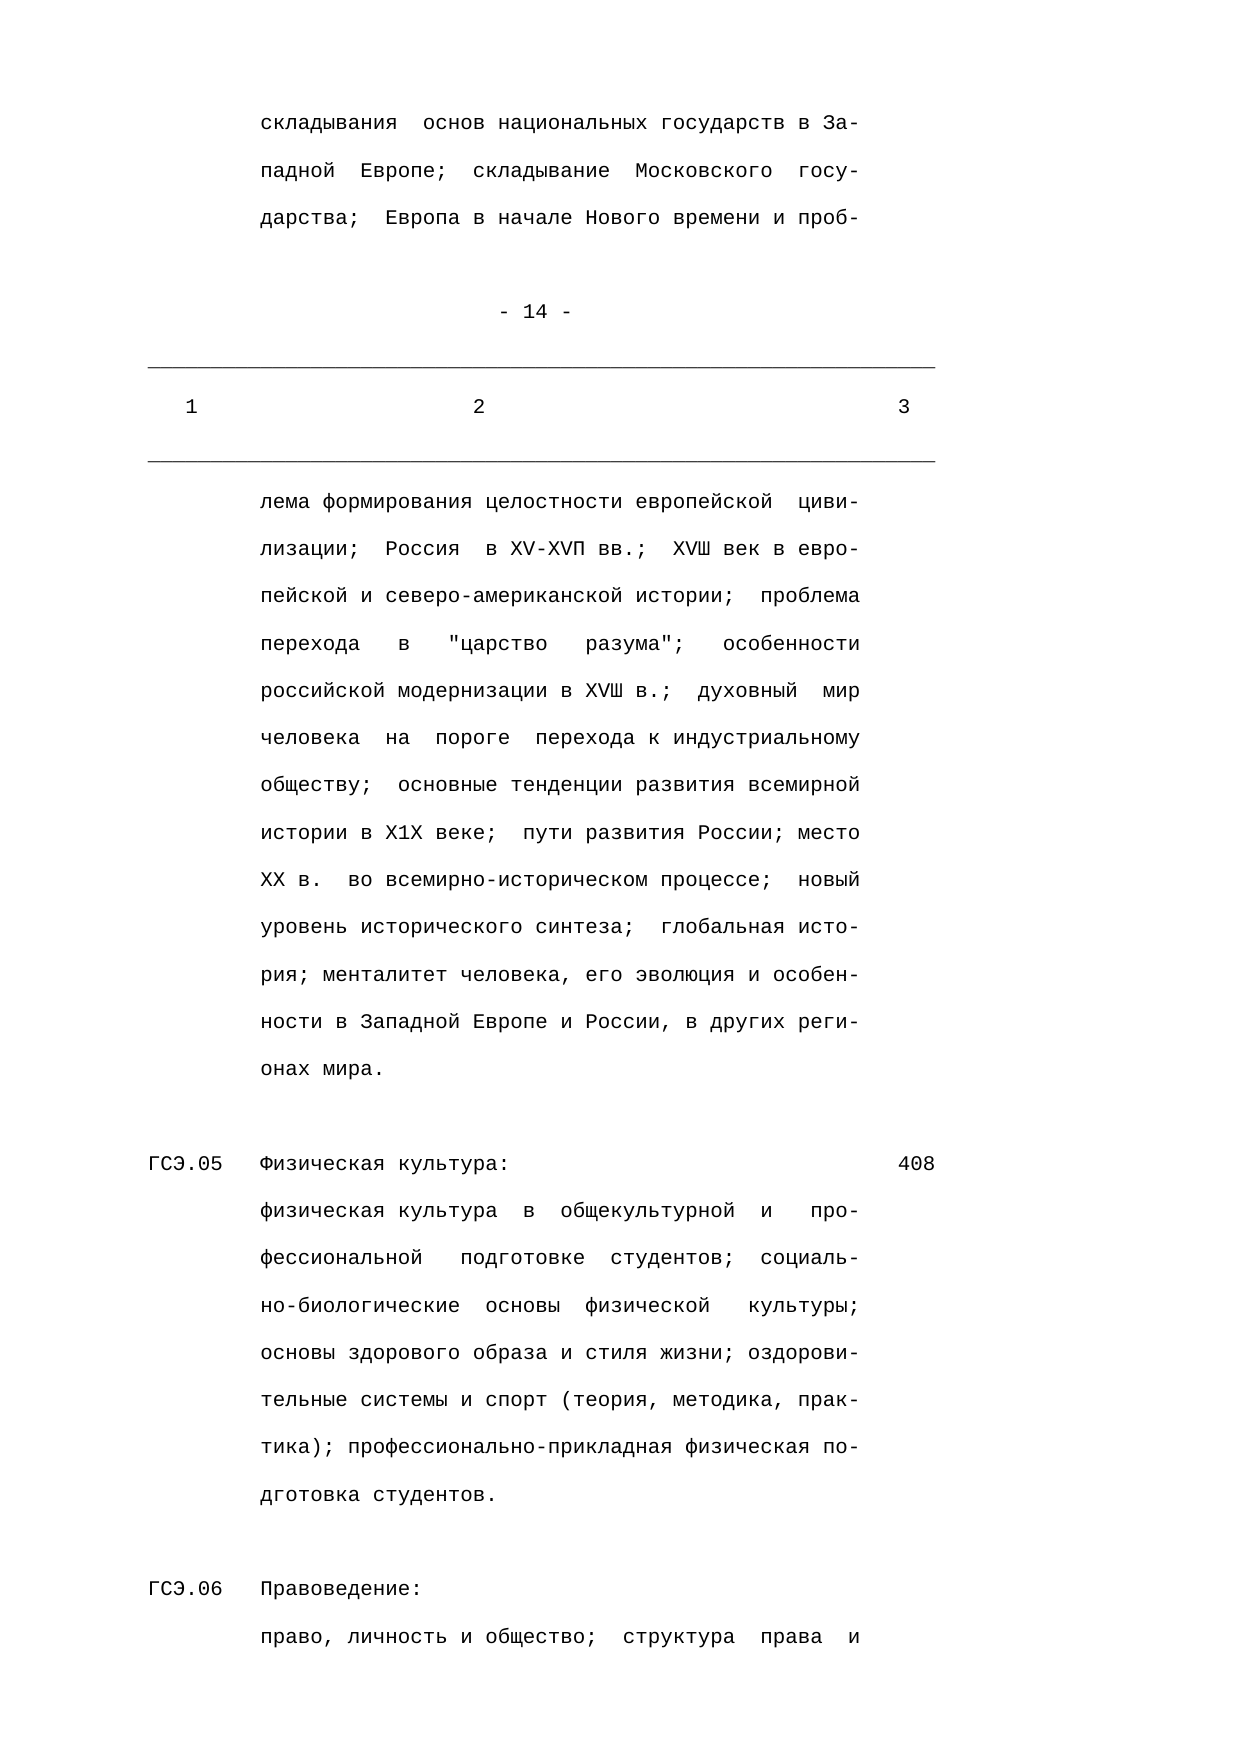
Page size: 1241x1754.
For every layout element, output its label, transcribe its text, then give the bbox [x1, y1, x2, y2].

text уровень исторического синтеза; глобальная исто- [148, 916, 1152, 940]
text ности в Западной Европе и России, в других реги- [148, 1011, 1152, 1034]
text физическая культура в общекультурной и про- [148, 1200, 1152, 1224]
text российской модернизации в ХVШ в.; духовный мир [148, 680, 1152, 703]
text - 14 - [148, 301, 1152, 325]
text лема формирования целостности европейской циви- [148, 491, 1152, 514]
text обществу; основные тенденции развития всемирной [148, 774, 1152, 798]
text ГСЭ.05 Физическая культура: 408 [148, 1153, 1152, 1176]
text _______________________________________________________________ [148, 349, 1152, 372]
text онах мира. [148, 1058, 1152, 1082]
text ХХ в. во всемирно-историческом процессе; новый [148, 869, 1152, 893]
text право, личность и общество; структура права и [148, 1626, 1152, 1649]
text дарства; Европа в начале Нового времени и проб- [148, 207, 1152, 231]
text _______________________________________________________________ [148, 443, 1152, 467]
text складывания основ национальных государств в За- [148, 112, 1152, 136]
text 1 2 3 [148, 396, 1152, 420]
text человека на пороге перехода к индустриальному [148, 727, 1152, 751]
text истории в Х1Х веке; пути развития России; место [148, 822, 1152, 845]
text тельные системы и спорт (теория, методика, прак- [148, 1389, 1152, 1413]
text перехода в "царство разума"; особенности [148, 632, 1152, 656]
text но-биологические основы физической культуры; [148, 1294, 1152, 1318]
text лизации; Россия в ХV-ХVП вв.; ХVШ век в евро- [148, 538, 1152, 562]
text ГСЭ.06 Правоведение: [148, 1578, 1152, 1602]
text основы здорового образа и стиля жизни; оздорови- [148, 1342, 1152, 1366]
text падной Европе; складывание Московского госу- [148, 159, 1152, 183]
text рия; менталитет человека, его эволюция и особен- [148, 963, 1152, 987]
text дготовка студентов. [148, 1484, 1152, 1507]
text тика); профессионально-прикладная физическая по- [148, 1436, 1152, 1460]
text фессиональной подготовке студентов; социаль- [148, 1247, 1152, 1271]
text пейской и северо-американской истории; проблема [148, 585, 1152, 609]
